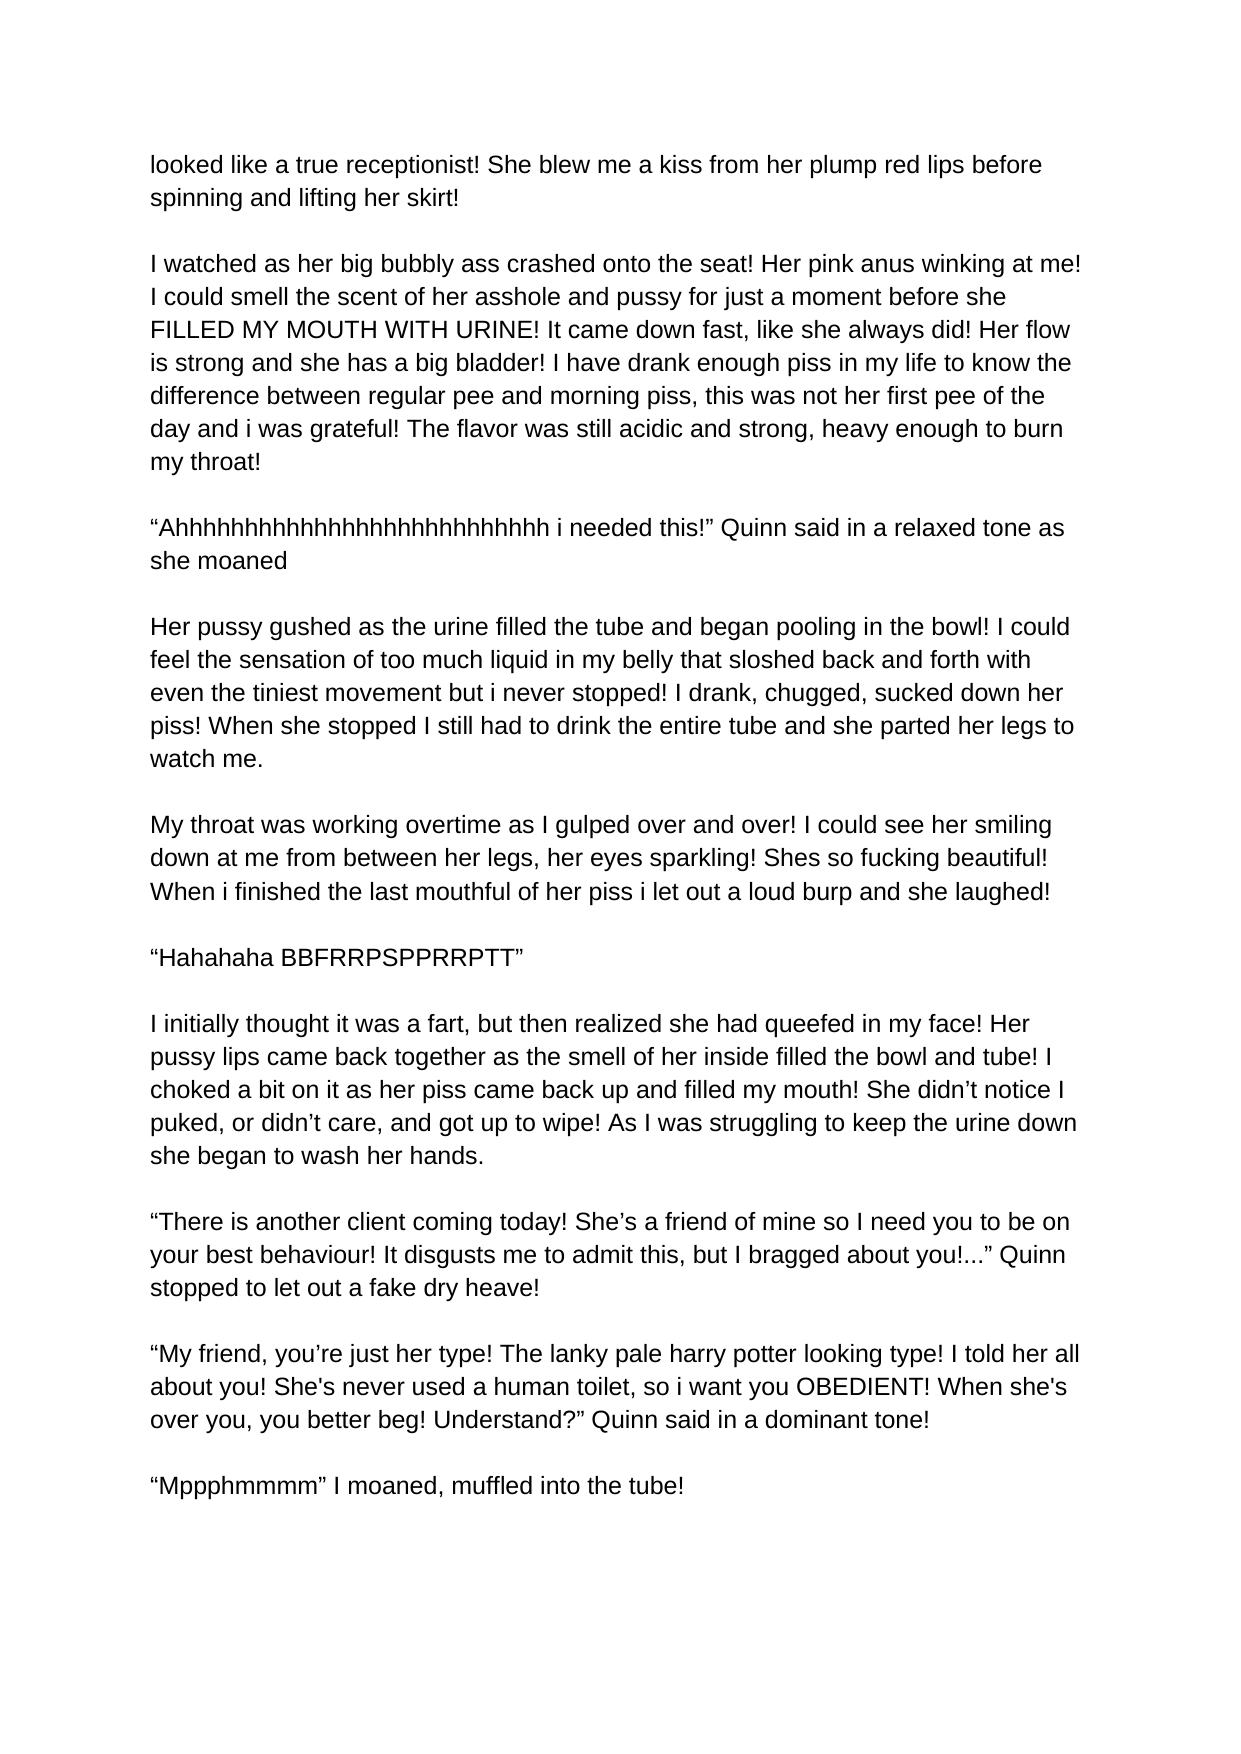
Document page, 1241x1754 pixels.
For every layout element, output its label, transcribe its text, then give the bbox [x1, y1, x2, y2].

text “Mppphmmmm” I moaned, muffled into the tube! [150, 1471, 1090, 1499]
text I initially thought it was a fart, but then realized she had queefed in my face! Her pussy lips came back together as the smell of her inside filled the bowl and tube! I choked a bit on it as her piss came back up and filled my mouth! She didn’t notice I puked, or didn’t care, and got up to wipe! As I was struggling to keep the urine down she began to wash her hands. [150, 1008, 1090, 1169]
text My throat was working overtime as I gulped over and over! I could see her smiling down at me from between her legs, her eyes sparkling! Shes so fucking beautiful! When i finished the last mouthful of her piss i let out a loud burp and she laughed! [150, 810, 1090, 905]
text “Hahahaha BBFRRPSPPRRPTT” [150, 942, 1090, 971]
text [150, 150, 1090, 212]
text Her pussy gushed as the urine filled the tube and began pooling in the bowl! I could feel the sensation of too much liquid in my belly that sloshed back and forth with even the tiniest movement but i never stopped! I drank, chugged, sucked down her piss! When she stopped I still had to drink the entire tube and she parted her legs to watch me. [150, 612, 1090, 773]
text “My friend, you’re just her type! The lanky pale harry potter looking type! I told her all about you! She's never used a human toilet, so i want you OBEDIENT! When she's over you, you better beg! Understand?” Quinn said in a dominant tone! [150, 1339, 1090, 1433]
text “Ahhhhhhhhhhhhhhhhhhhhhhhhhhh i needed this!” Quinn said in a relaxed tone as she moaned [150, 513, 1090, 575]
text I watched as her big bubbly ass crashed onto the seat! Her pink anus winking at me! I could smell the scent of her asshole and pussy for just a moment before she FILLED MY MOUTH WITH URINE! It came down fast, like she always did! Her flow is strong and she has a big bladder! I have drank enough piss in my life to know the difference between regular pee and morning piss, this was not her first pee of the day and i was grateful! The flavor was still acidic and strong, heavy enough to burn my throat! [150, 249, 1090, 476]
text “There is another client coming today! She’s a friend of mine so I need you to be on your best behaviour! It disgusts me to admit this, but I bragged about you!...” Quinn stopped to let out a fake dry heave! [150, 1207, 1090, 1301]
